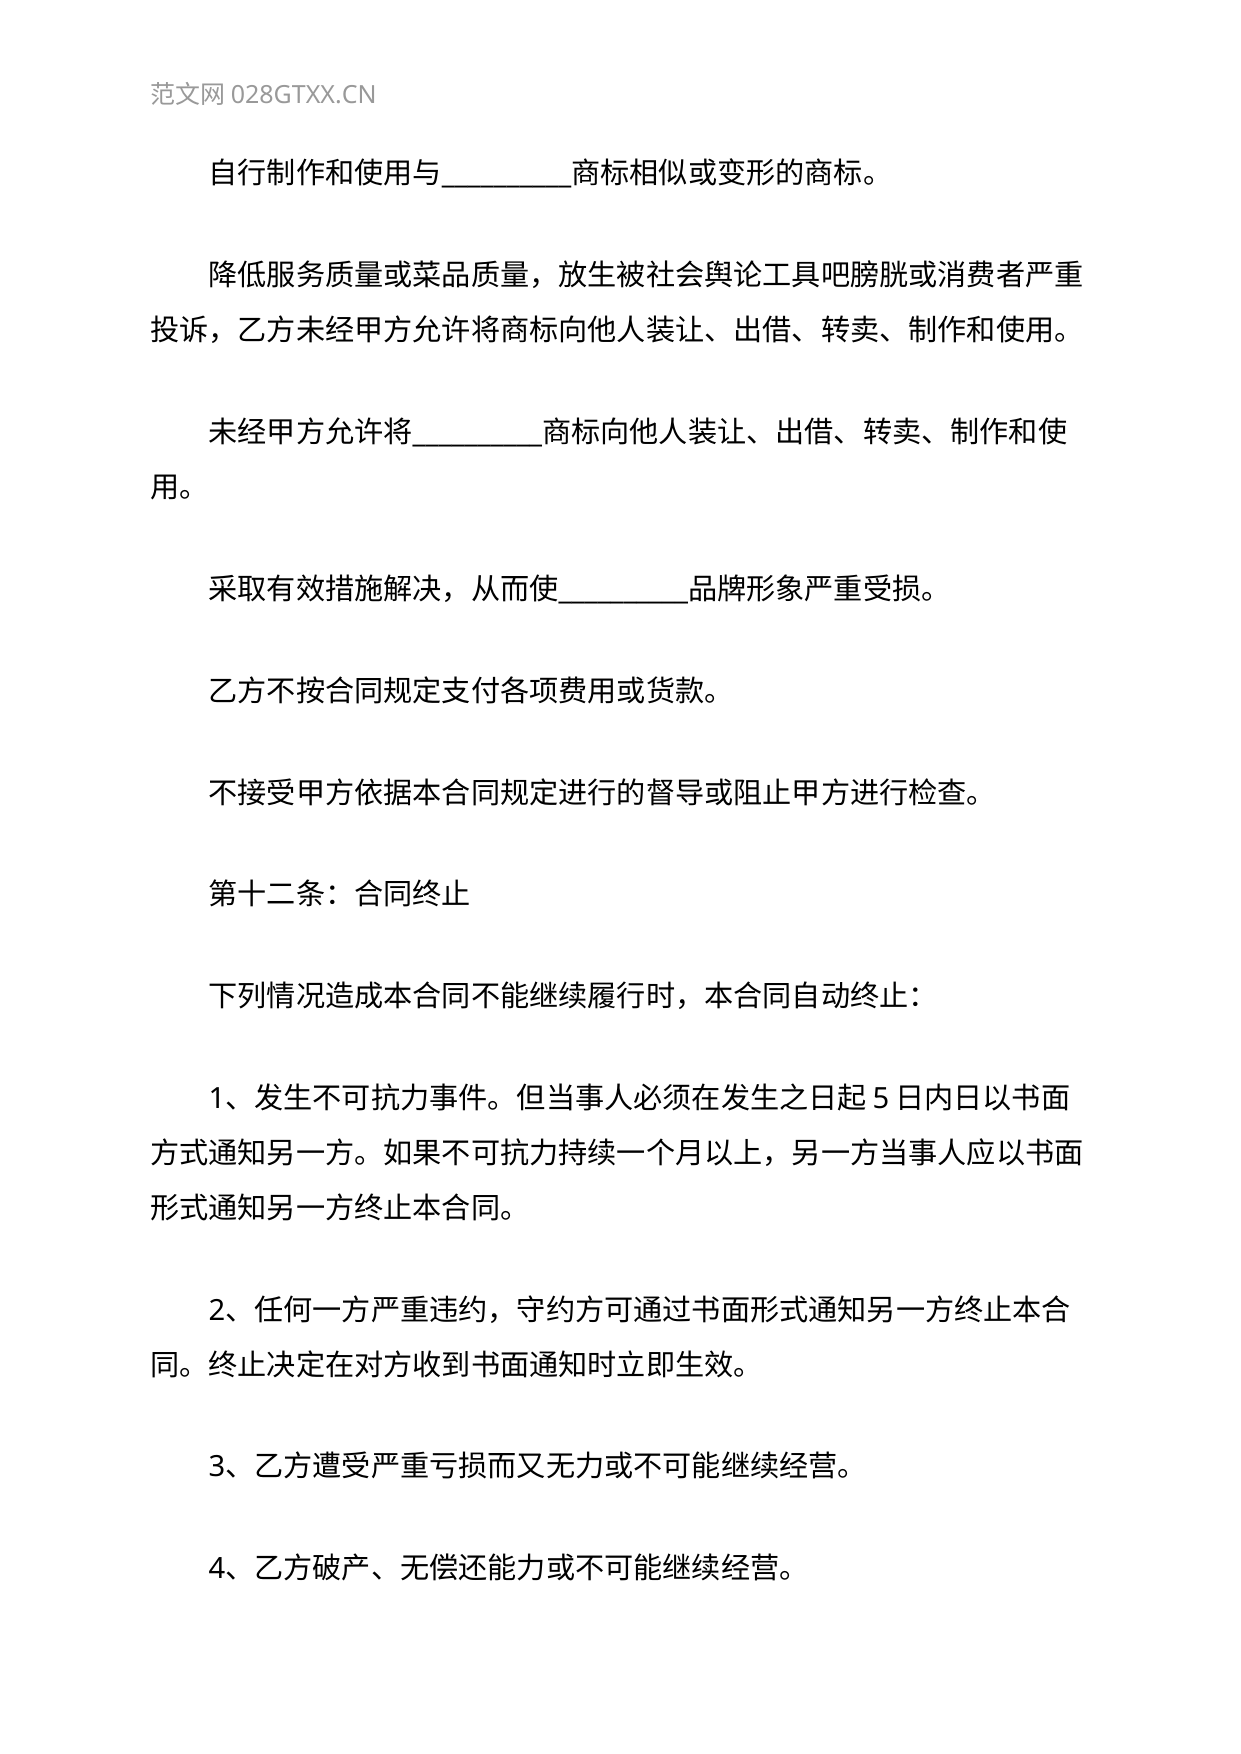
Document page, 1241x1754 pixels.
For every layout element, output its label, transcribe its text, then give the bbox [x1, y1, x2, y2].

text 1、发生不可抗力事件。但当事人必须在发生之日起5日内日以书面方式通知另一方。如果不可抗力持续一个月以上，另一方当事人应以书面形式通知另一方终止本合同。 [150, 1074, 1090, 1227]
text 4、乙方破产、无偿还能力或不可能继续经营。 [150, 1545, 1090, 1587]
text 降低服务质量或菜品质量，放生被社会舆论工具吧膀胱或消费者严重投诉，乙方未经甲方允许将商标向他人装让、出借、转卖、制作和使用。 [150, 252, 1090, 349]
text 2、任何一方严重违约，守约方可通过书面形式通知另一方终止本合同。终止决定在对方收到书面通知时立即生效。 [150, 1286, 1090, 1383]
text 不接受甲方依据本合同规定进行的督导或阻止甲方进行检查。 [150, 769, 1090, 811]
text 采取有效措施解决，从而使__________品牌形象严重受损。 [150, 565, 1090, 608]
text 自行制作和使用与__________商标相似或变形的商标。 [150, 150, 1090, 192]
text 3、乙方遭受严重亏损而又无力或不可能继续经营。 [150, 1443, 1090, 1485]
text 未经甲方允许将__________商标向他人装让、出借、转卖、制作和使用。 [150, 409, 1090, 506]
text 第十二条：合同终止 [150, 871, 1090, 913]
text 乙方不按合同规定支付各项费用或货款。 [150, 667, 1090, 710]
text 下列情况造成本合同不能继续履行时，本合同自动终止： [150, 973, 1090, 1015]
